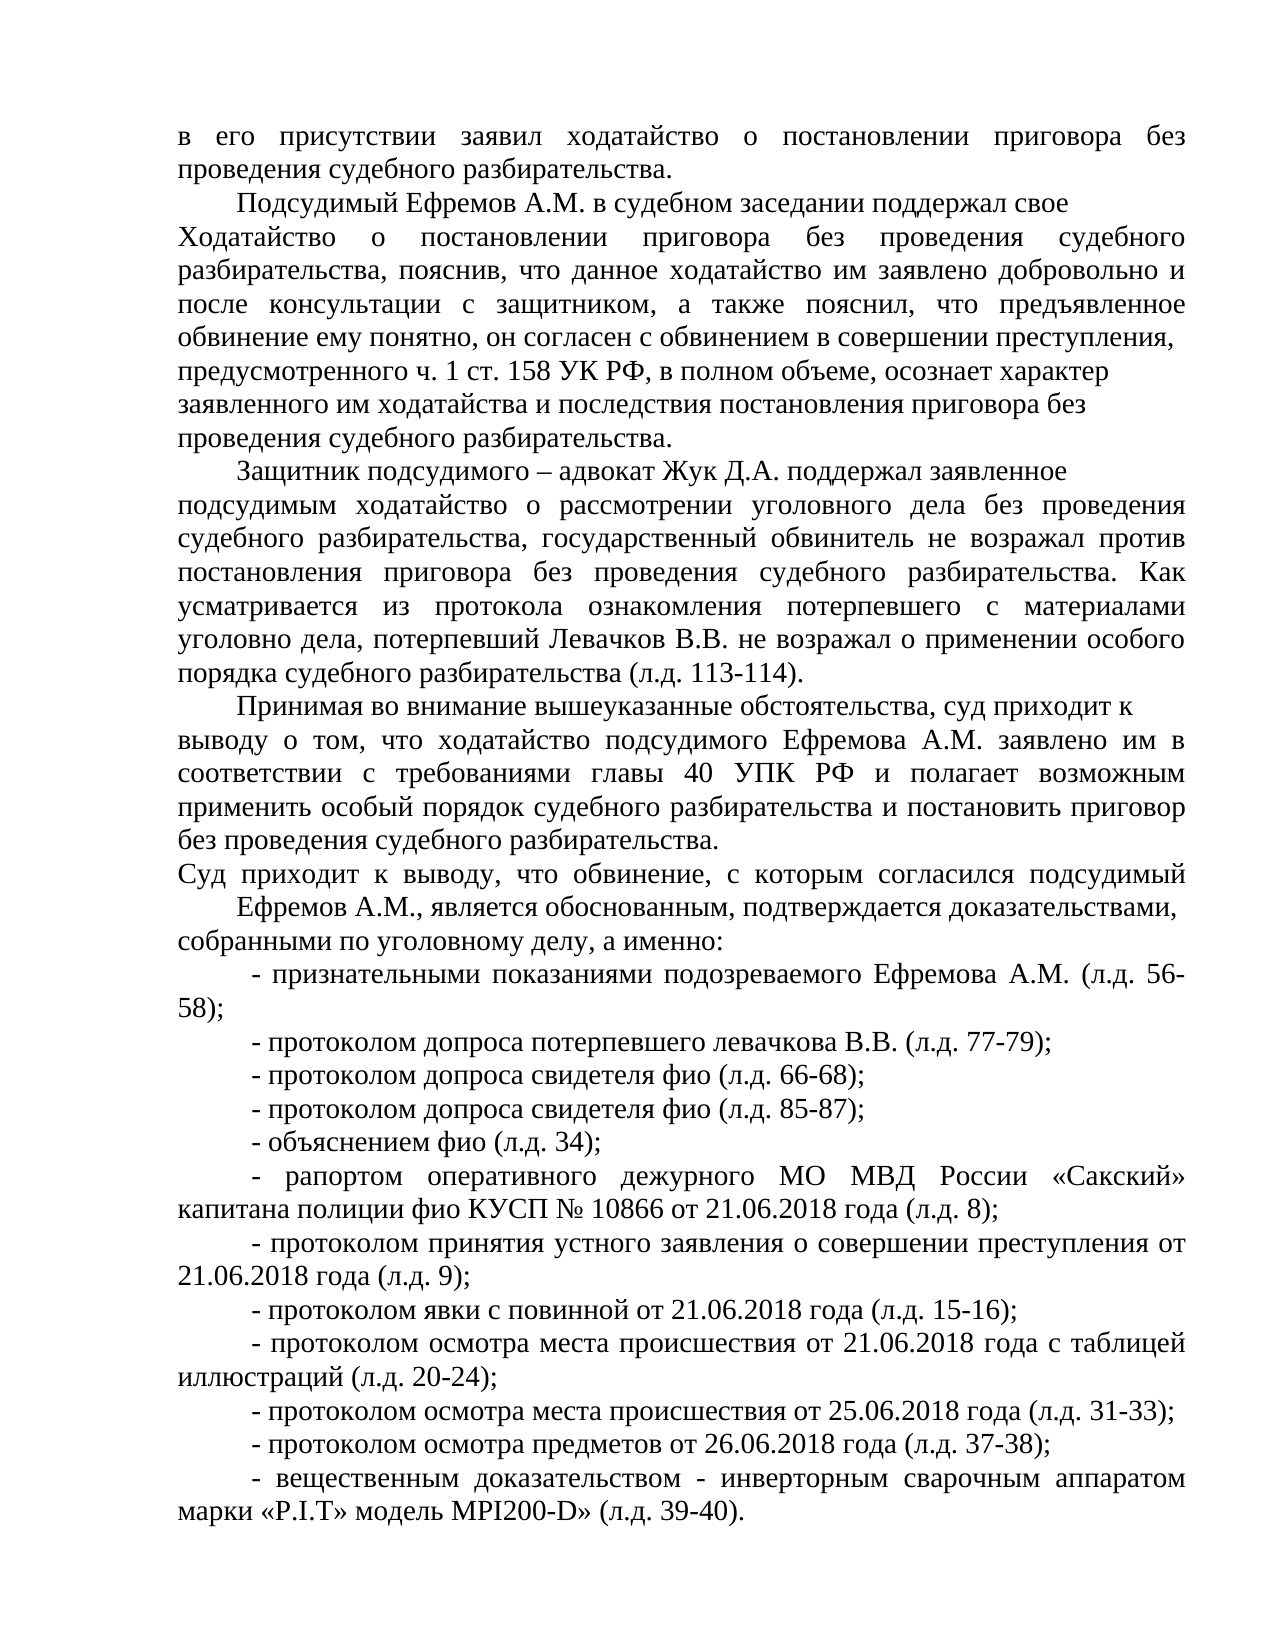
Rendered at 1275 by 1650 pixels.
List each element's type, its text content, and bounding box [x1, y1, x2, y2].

text подсудимым ходатайство о рассмотрении уголовного дела без проведения судебного разбирательства, государственный обвинитель не возражал против постановления приговора без проведения судебного разбирательства. Как усматривается из протокола ознакомления потерпевшего с материалами уголовно дела, потерпевший Левачков В.В. не возражал о применении особого порядка судебного разбирательства (л.д. 113-114). [177, 487, 1186, 688]
text - протоколом осмотра места происшествия от 21.06.2018 года с таблицей иллюстраций (л.д. 20-24); [177, 1326, 1186, 1393]
text - протоколом допроса свидетеля фио (л.д. 85-87); [177, 1091, 1186, 1124]
text - объяснением фио (л.д. 34); [177, 1124, 1186, 1158]
text - протоколом явки с повинной от 21.06.2018 года (л.д. 15-16); [177, 1292, 1186, 1326]
text - признательными показаниями подозреваемого Ефремова А.М. (л.д. 56-58); [177, 957, 1186, 1024]
text - протоколом осмотра места происшествия от 25.06.2018 года (л.д. 31-33); [177, 1393, 1186, 1426]
text собранными по уголовному делу, а именно: [177, 923, 1186, 957]
text Ходатайство о постановлении приговора без проведения судебного разбирательства, пояснив, что данное ходатайство им заявлено добровольно и после консультации с защитником, а также пояснил, что предъявленное обвинение ему понятно, он согласен с обвинением в совершении преступления, [177, 219, 1186, 353]
text - протоколом принятия устного заявления о совершении преступления от 21.06.2018 года (л.д. 9); [177, 1225, 1186, 1292]
text - вещественным доказательством - инверторным сварочным аппаратом марки «Р.I.Т» модель MPI200-D» (л.д. 39-40). [177, 1460, 1186, 1527]
text заявленного им ходатайства и последствия постановления приговора без [177, 386, 1186, 420]
text - протоколом допроса свидетеля фио (л.д. 66-68); [177, 1057, 1186, 1091]
text проведения судебного разбирательства. [177, 420, 1186, 453]
text - протоколом осмотра предметов от 26.06.2018 года (л.д. 37-38); [177, 1426, 1186, 1460]
text - рапортом оперативного дежурного МО МВД России «Сакский» капитана полиции фио КУСП № 10866 от 21.06.2018 года (л.д. 8); [177, 1158, 1186, 1225]
text Принимая во внимание вышеуказанные обстоятельства, суд приходит к [236, 688, 1186, 722]
text предусмотренного ч. 1 ст. 158 УК РФ, в полном объеме, осознает характер [177, 353, 1186, 386]
text Суд приходит к выводу, что обвинение, с которым согласился подсудимый Ефремов А.М., является обоснованным, подтверждается доказательствами, [177, 856, 1186, 923]
text Защитник подсудимого – адвокат Жук Д.А. поддержал заявленное [236, 453, 1186, 487]
text - протоколом допроса потерпевшего левачкова В.В. (л.д. 77-79); [177, 1024, 1186, 1057]
text выводу о том, что ходатайство подсудимого Ефремова А.М. заявлено им в соответствии с требованиями главы 40 УПК РФ и полагает возможным применить особый порядок судебного разбирательства и постановить приговор без проведения судебного разбирательства. [177, 722, 1186, 856]
text Подсудимый Ефремов А.М. в судебном заседании поддержал свое [236, 185, 1186, 219]
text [177, 118, 1186, 185]
